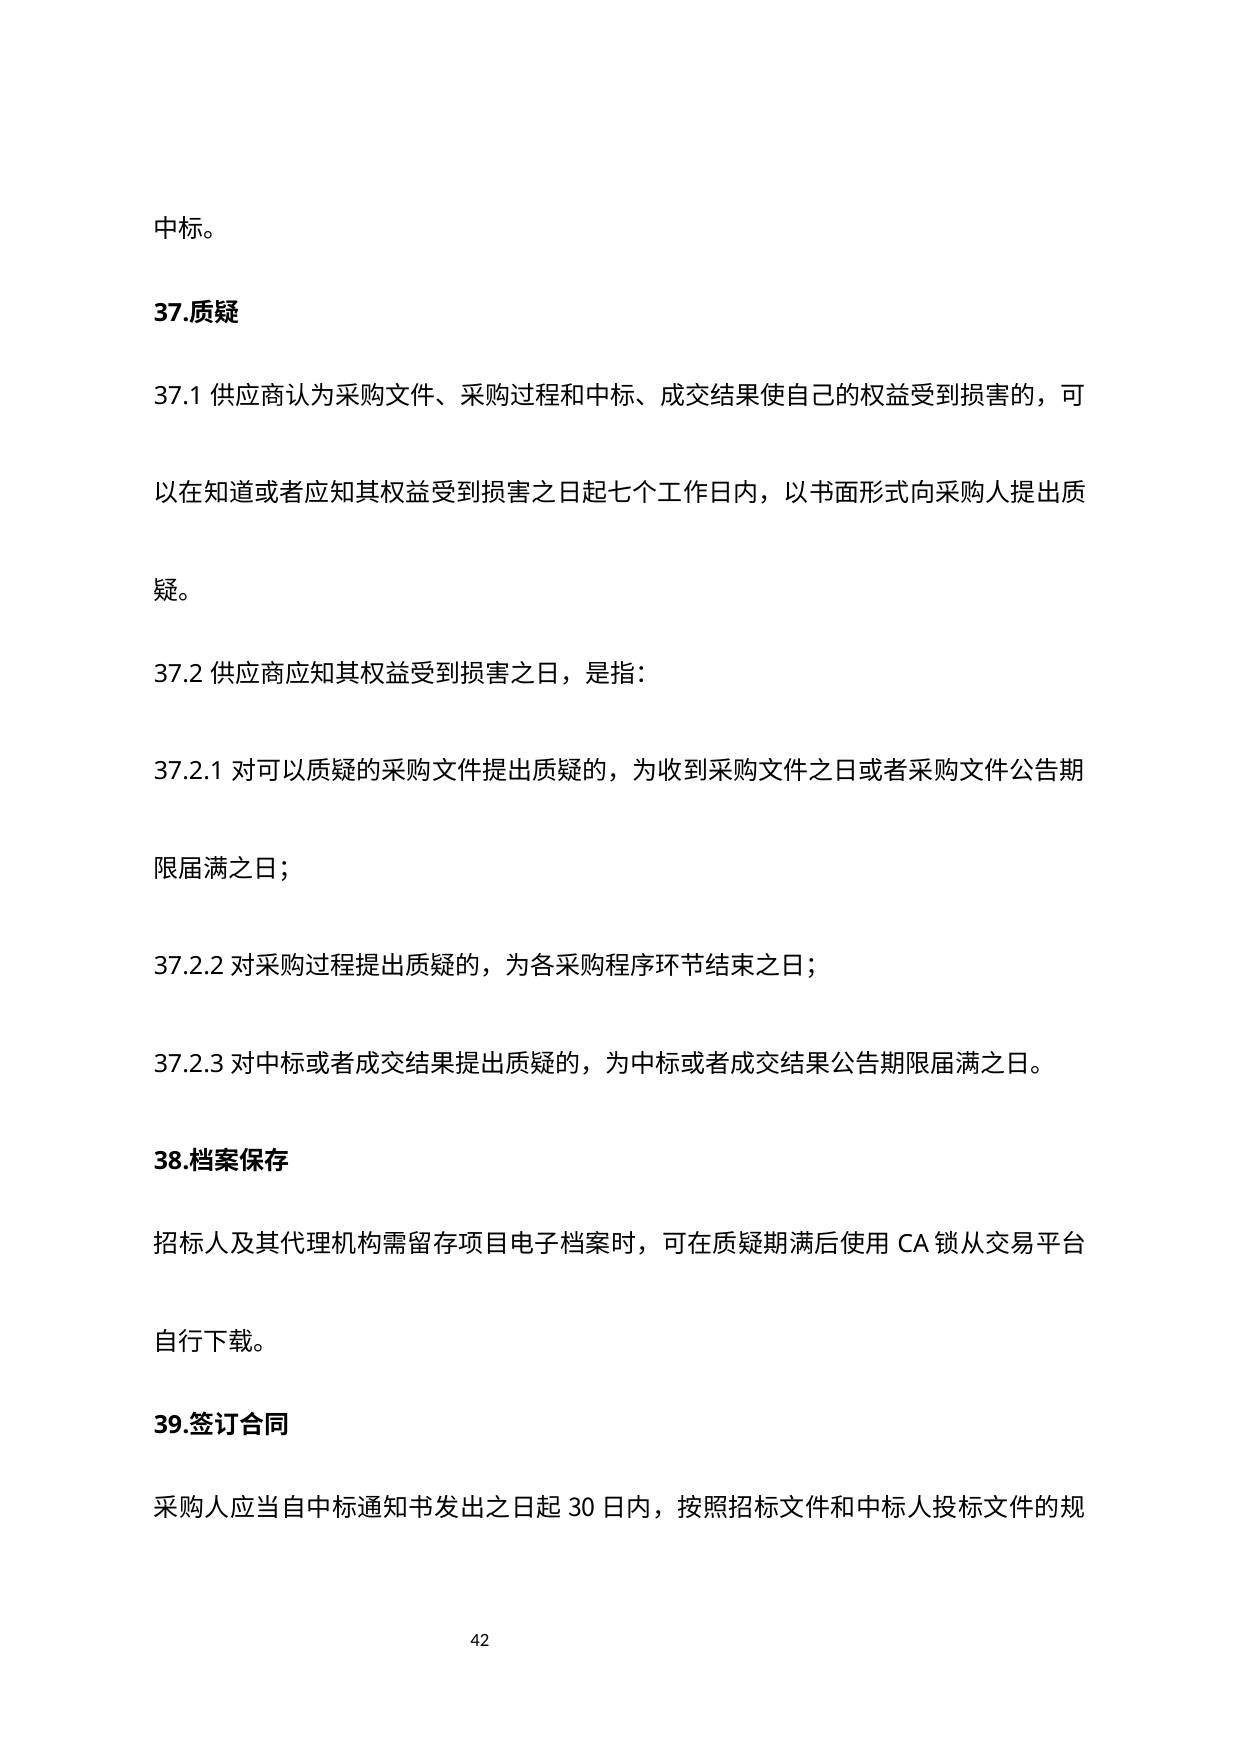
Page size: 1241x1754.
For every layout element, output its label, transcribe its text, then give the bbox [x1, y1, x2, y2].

text 招标人及其代理机构需留存项目电子档案时，可在质疑期满后使用CA锁从交易平台自行下载。 [153, 1209, 1087, 1372]
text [153, 1473, 1087, 1538]
text 39.签订合同 [153, 1390, 1087, 1455]
text 37.1 供应商认为采购文件、采购过程和中标、成交结果使自己的权益受到损害的，可以在知道或者应知其权益受到损害之日起七个工作日内，以书面形式向采购人提出质疑。 [153, 361, 1087, 621]
text 37.2 供应商应知其权益受到损害之日，是指： 37.2.1 对可以质疑的采购文件提出质疑的，为收到采购文件之日或者采购文件公告期限届满之日； 37.2.2 对采购过程提出质疑的，为各采购程序环节结束之日； 37.2.3 对中标或者成交结果提出质疑的，为中标或者成交结果公告期限届满之日。 38.档案保存 [153, 639, 1087, 1191]
text 37.质疑 [153, 278, 1087, 343]
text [153, 194, 1087, 259]
